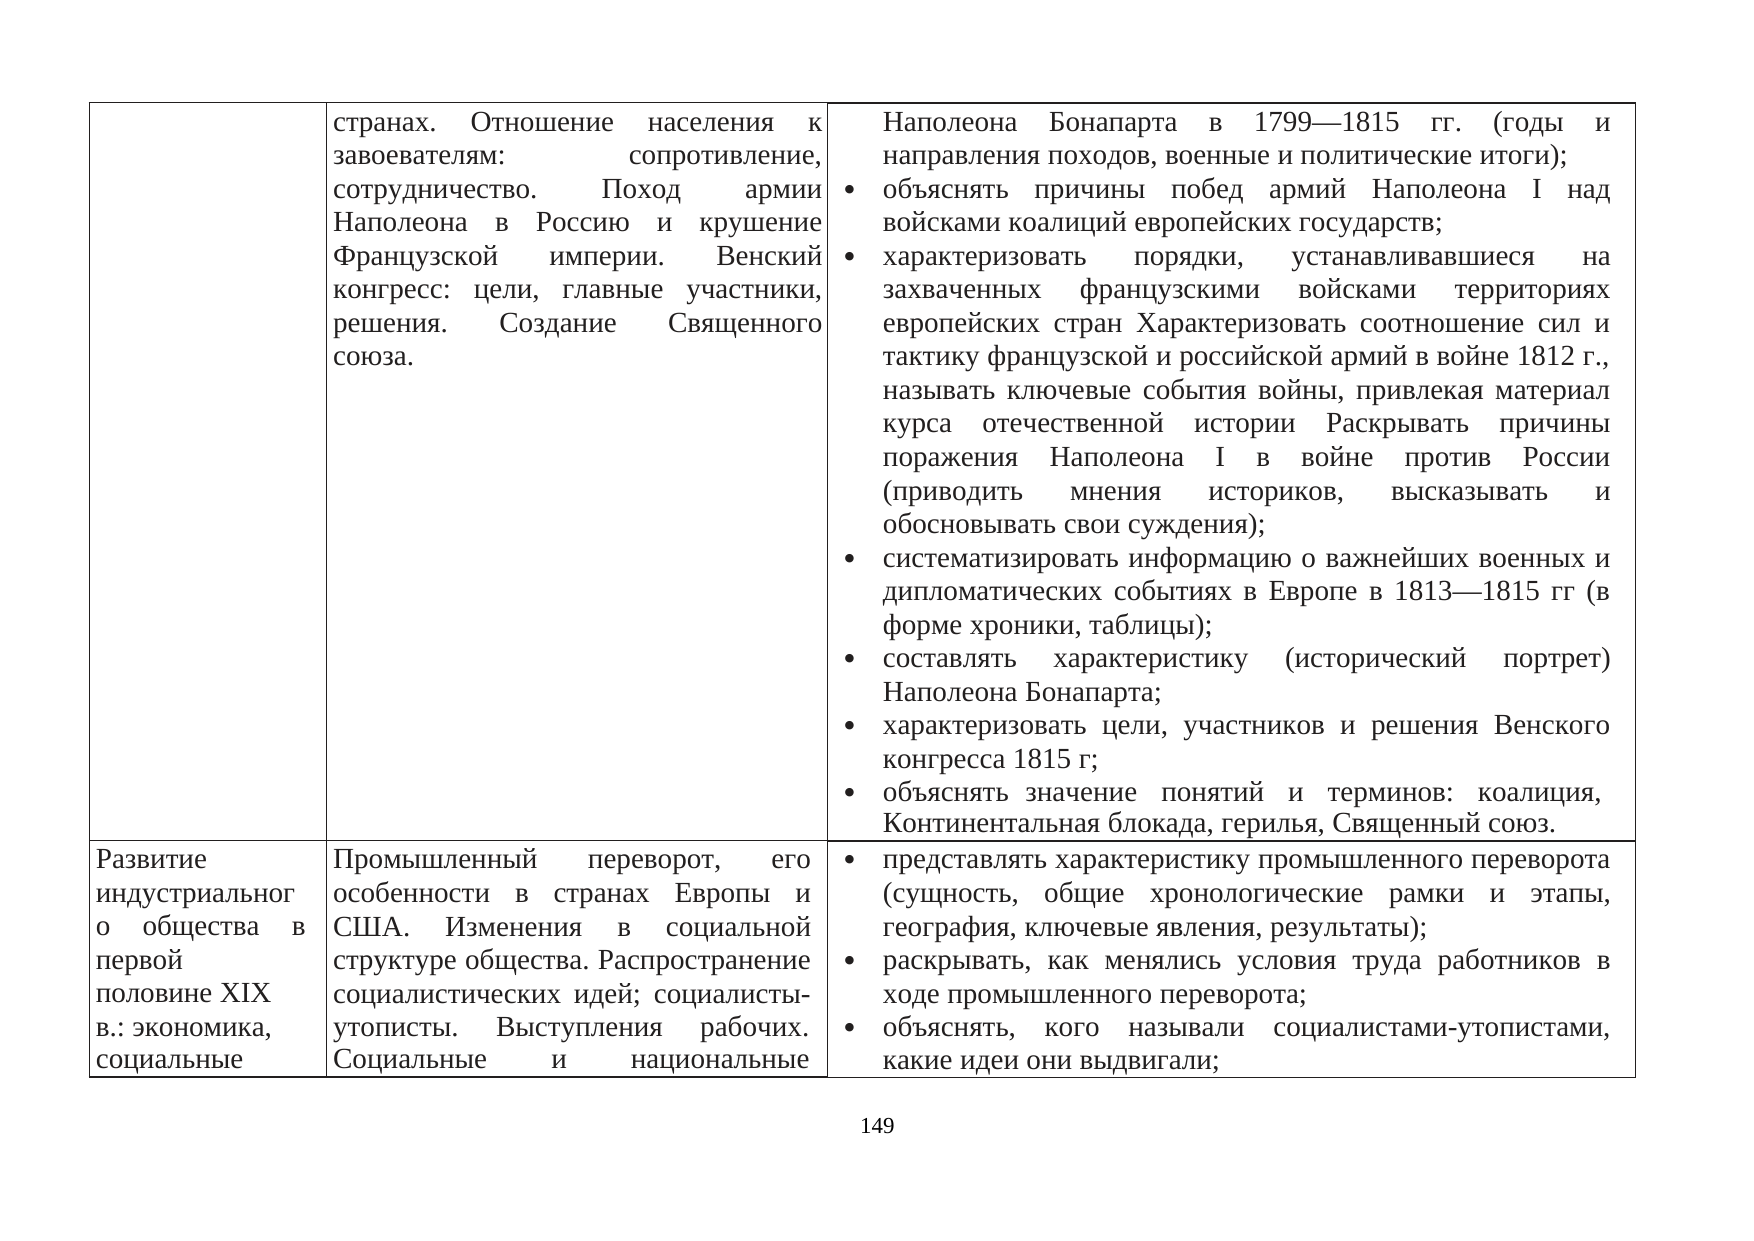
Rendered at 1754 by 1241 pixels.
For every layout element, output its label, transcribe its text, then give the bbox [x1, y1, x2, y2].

table_header [90, 103, 326, 840]
table_cell Развитие индустриальног о общества в первой половине XIX в.: экономика, социальные [90, 841, 326, 1076]
table_header Наполеона Бонапарта в 1799—1815 гг. (годы и направления походов, военные и политические итоги); объяснять причины побед армий Наполеона I над войсками коалиций европейских государств; характеризовать порядки, устанавливавшиеся на захваченных французскими войсками территориях европейских стран Характеризовать соотношение сил и тактику французской и российской армий в войне 1812 г., называть ключевые события войны, привлекая материал курса отечественной истории Раскрывать причины поражения Наполеона I в войне против России (приводить мнения историков, высказывать и обосновывать свои суждения); систематизировать информацию о важнейших военных и дипломатических событиях в Европе в 1813—1815 гг (в форме хроники, таблицы); составлять характеристику (исторический портрет) Наполеона Бонапарта; характеризовать цели, участников и решения Венского конгресса 1815 г; объяснять значение понятий и терминов: коалиция, Континентальная блокада, герилья, Священный союз. [828, 104, 1635, 840]
table_cell Промышленный переворот, его особенности в странах Европы и США. Изменения в социальной структуре общества. Распространение социалистических идей; социалисты- утописты. Выступления рабочих. Социальные и национальные [327, 841, 827, 1076]
table_header странах. Отношение населения к завоевателям: сопротивление, сотрудничество. Поход армии Наполеона в Россию и крушение Французской империи. Венский конгресс: цели, главные участники, решения. Создание Священного союза. [327, 103, 827, 840]
table_cell представлять характеристику промышленного переворота (сущность, общие хронологические рамки и этапы, география, ключевые явления, результаты); раскрывать, как менялись условия труда работников в ходе промышленного переворота; объяснять, кого называли социалистами-утопистами, какие идеи они выдвигали; [828, 842, 1635, 1076]
